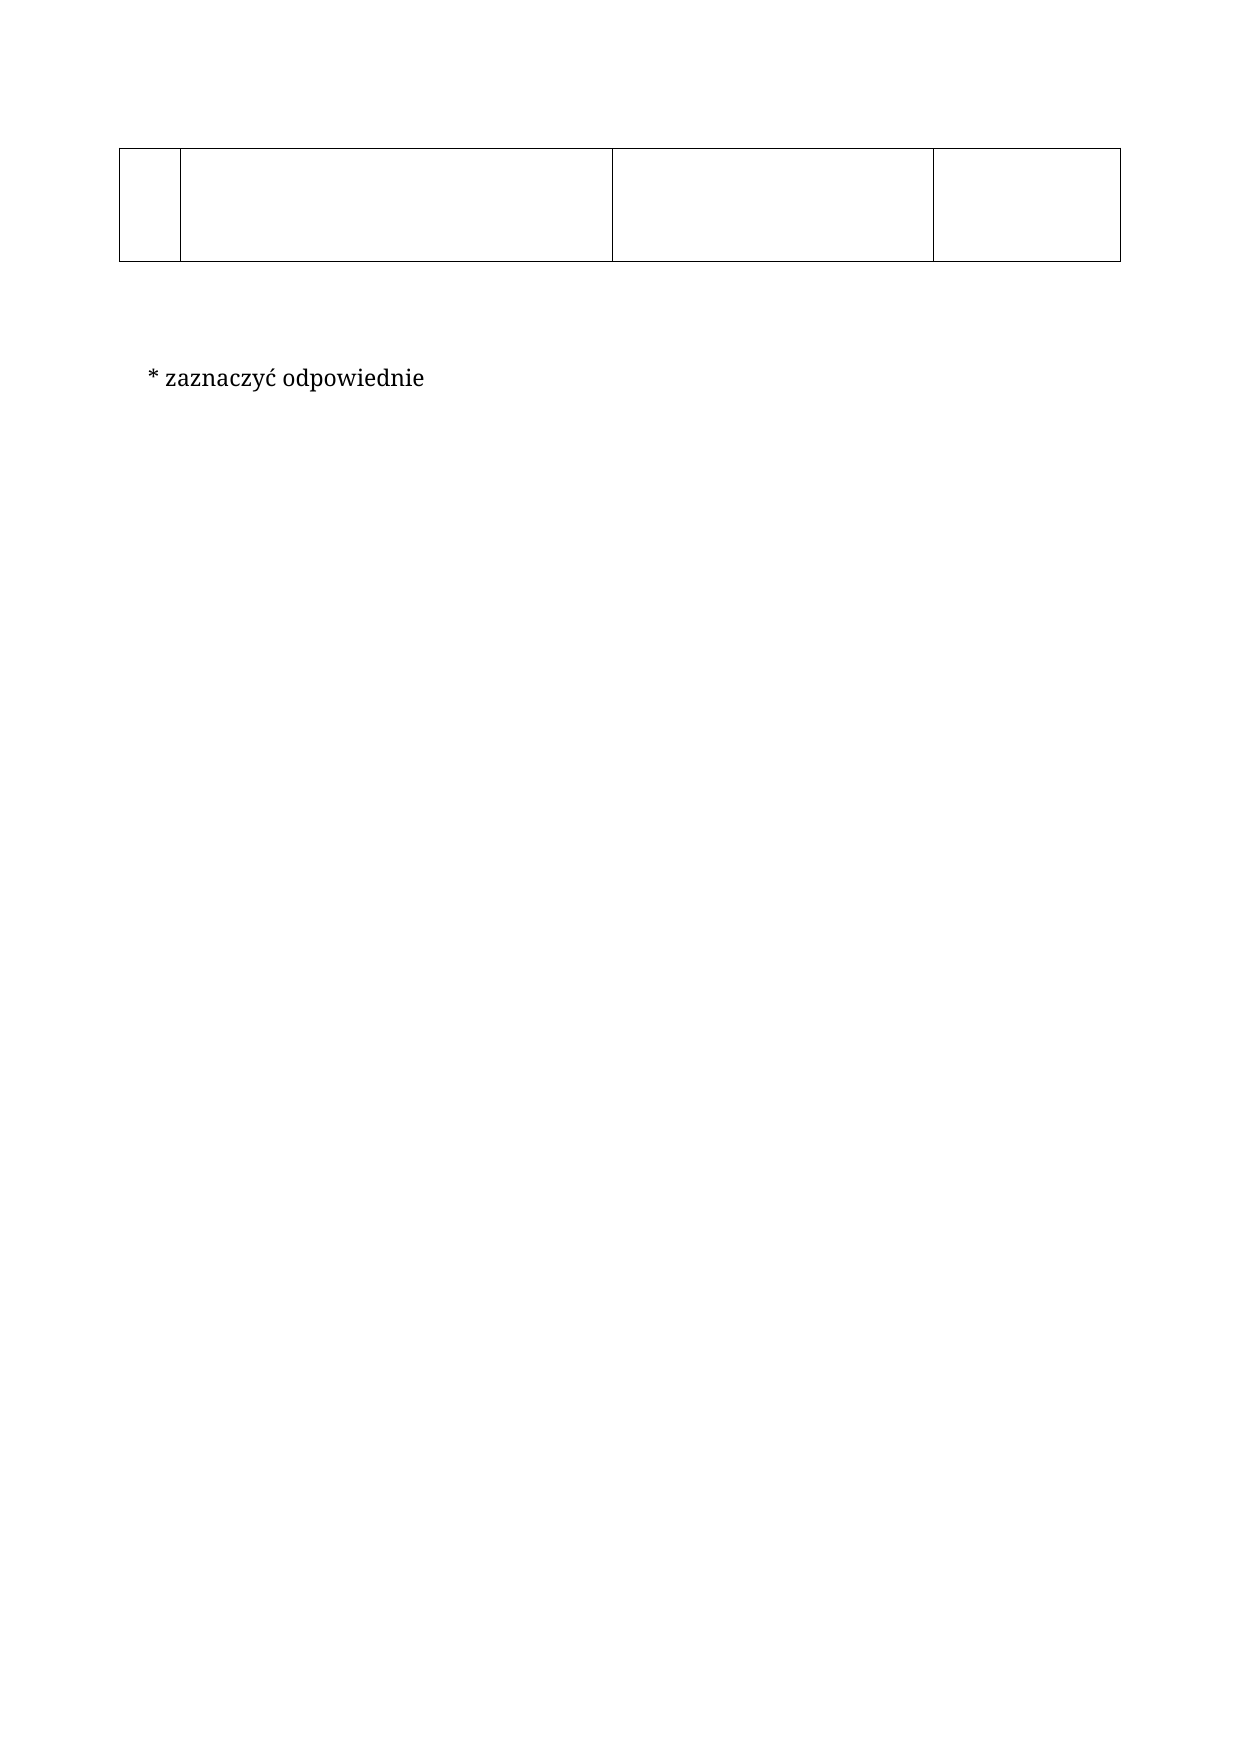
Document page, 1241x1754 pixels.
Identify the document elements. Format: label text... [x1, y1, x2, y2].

table_cell [181, 149, 612, 261]
table_cell [934, 149, 1120, 261]
text * zaznaczyć odpowiednie [148, 362, 1093, 393]
table_cell [613, 149, 933, 261]
table_cell [120, 149, 180, 261]
